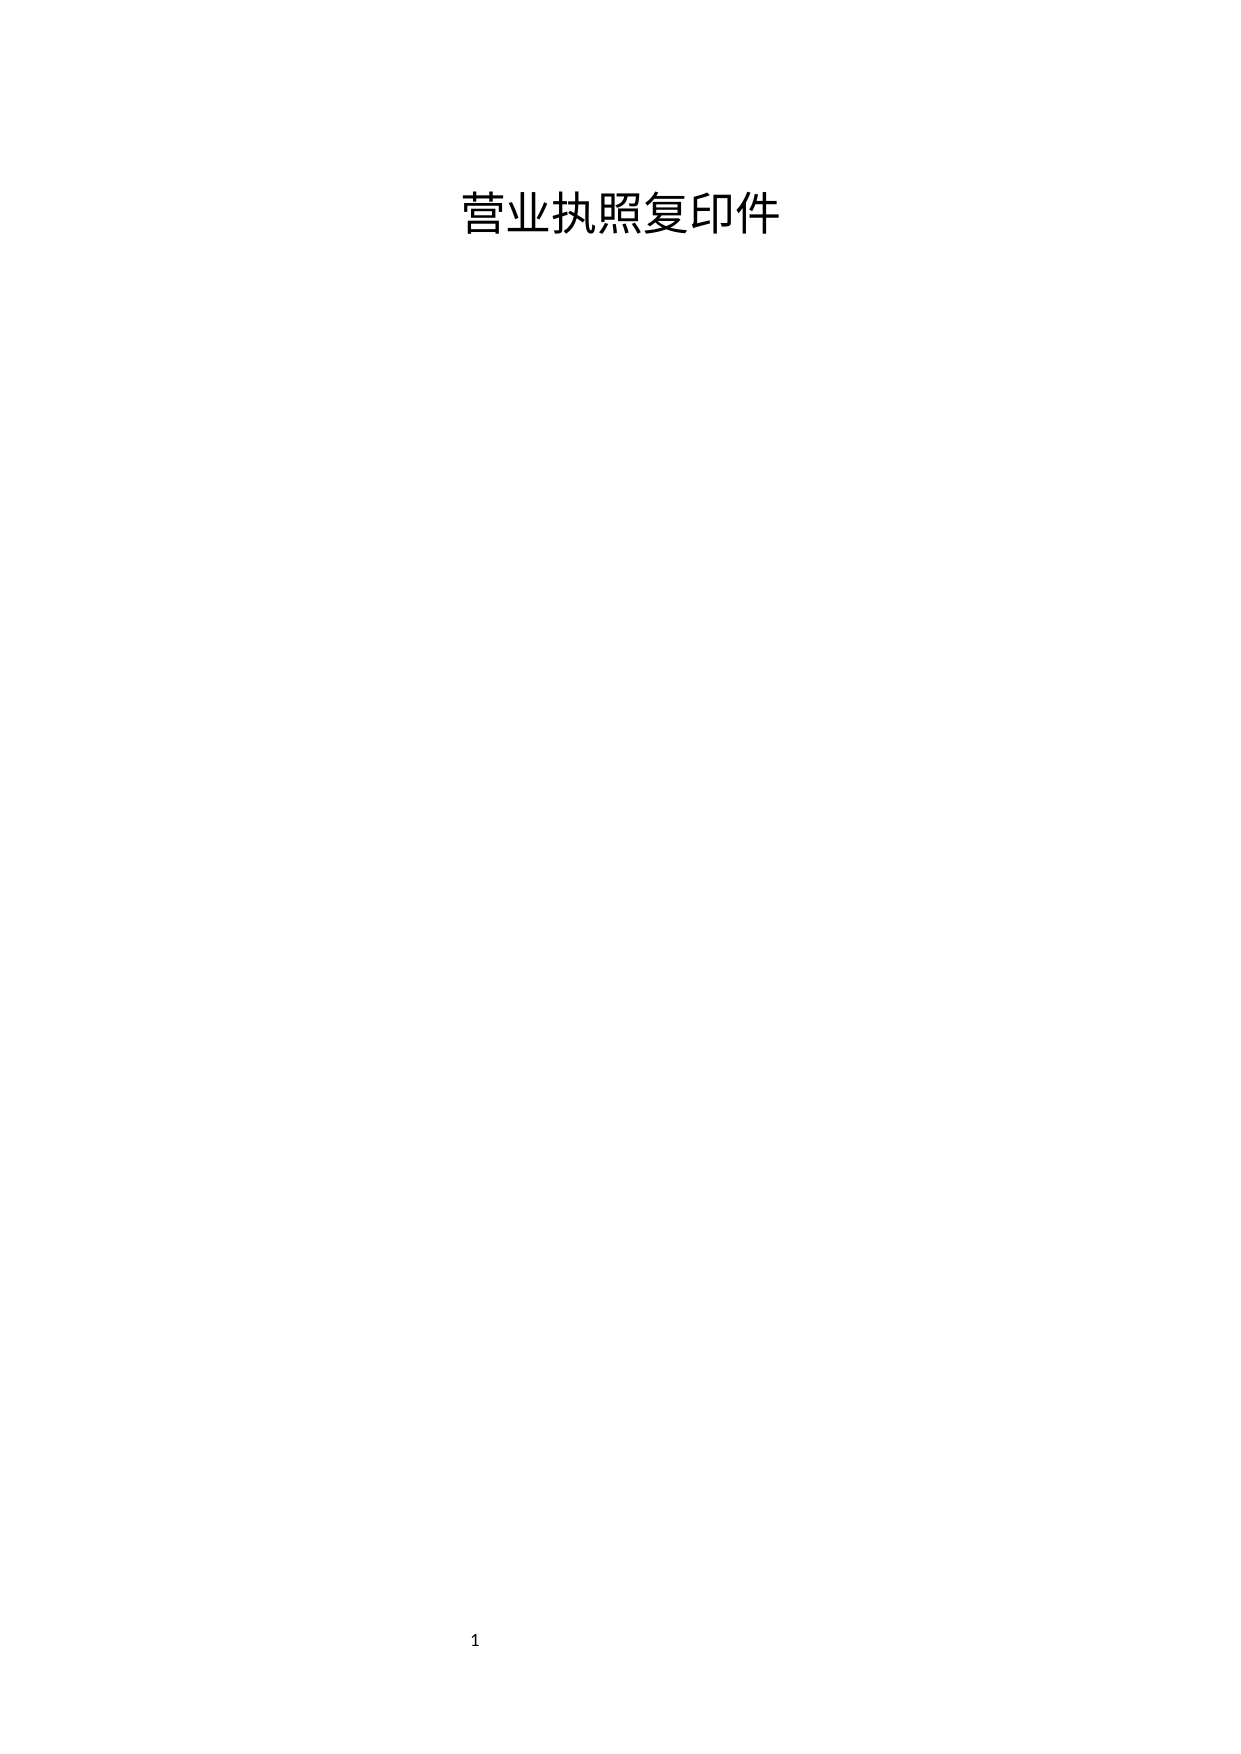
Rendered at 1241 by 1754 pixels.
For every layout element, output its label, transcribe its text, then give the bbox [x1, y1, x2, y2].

text 营业执照复印件 [187, 162, 1053, 259]
